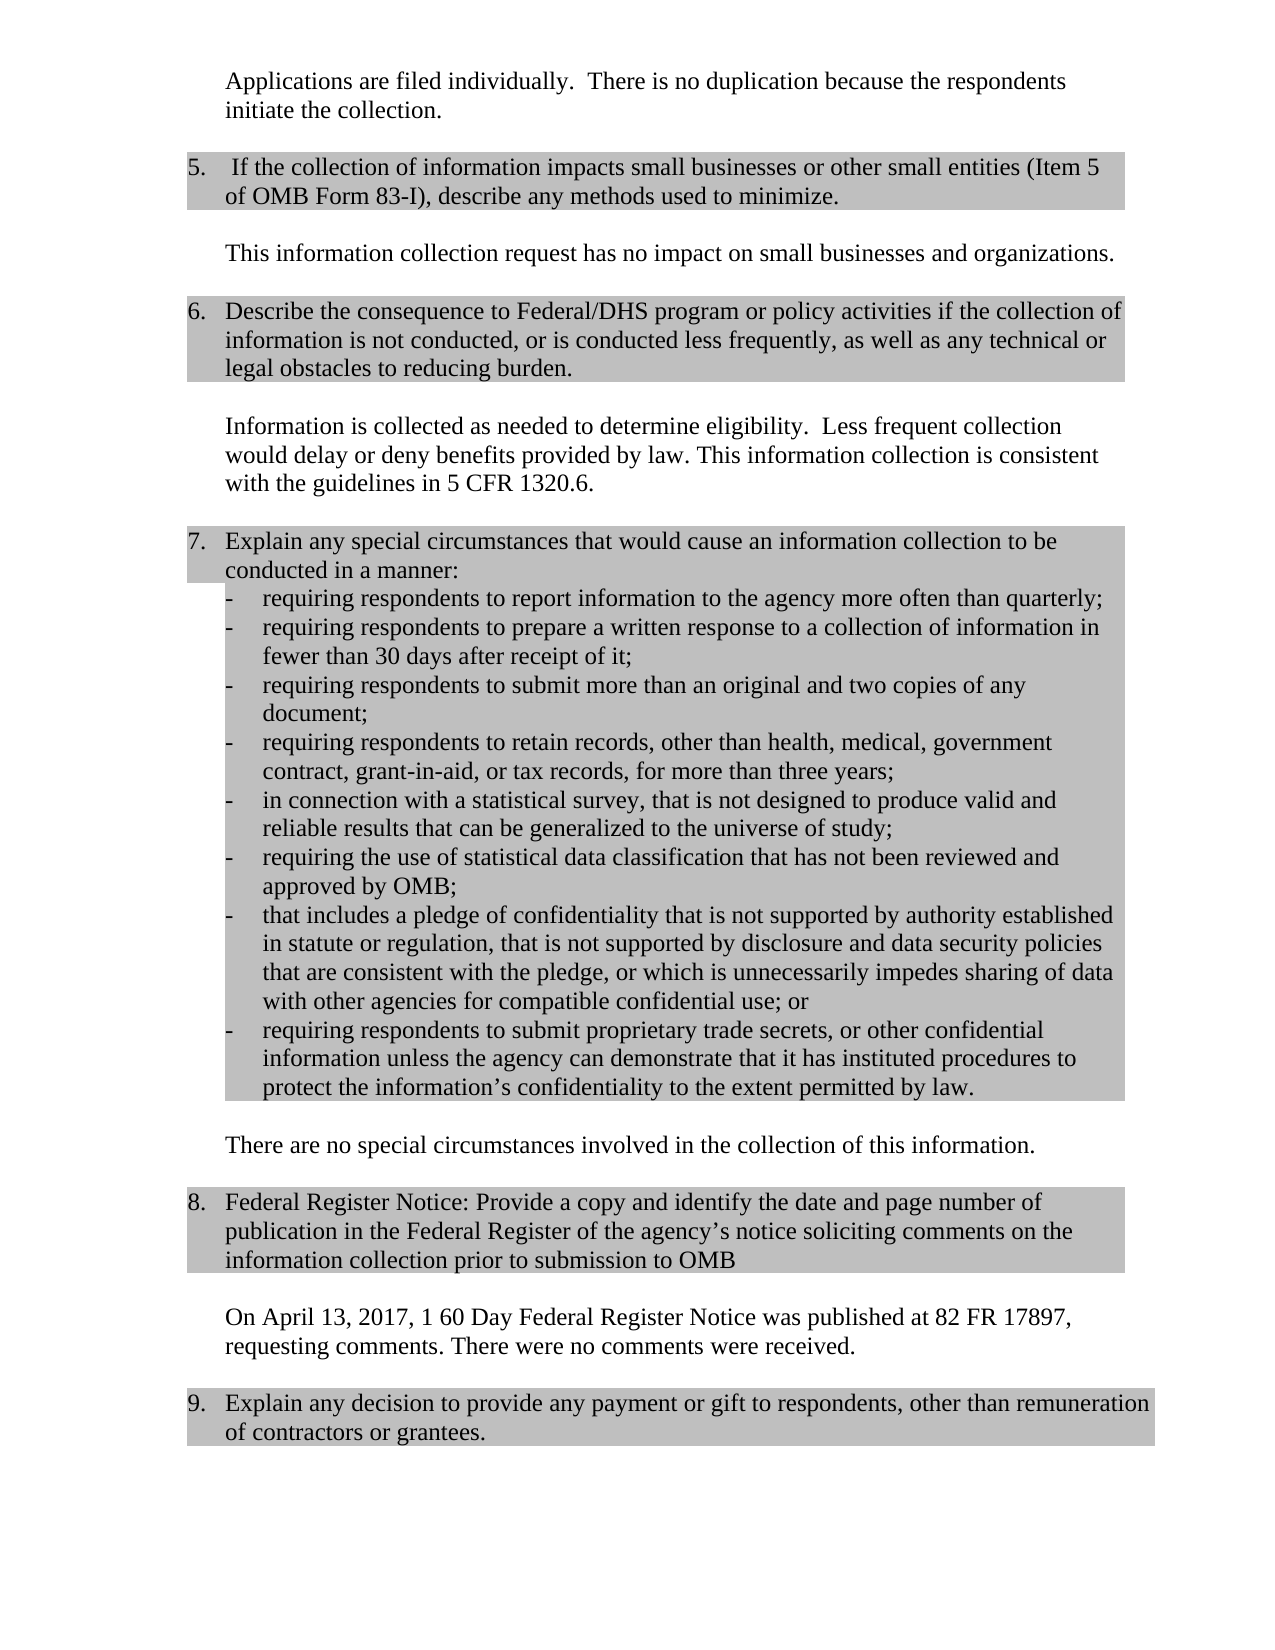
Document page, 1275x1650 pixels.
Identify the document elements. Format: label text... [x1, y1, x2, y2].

list Federal Register Notice: Provide a copy and identify the date and page number of publication in the Federal Register of the agency’s notice soliciting comments on the information collection prior to submission to OMB [187, 1187, 1125, 1273]
list requiring respondents to submit more than an original and two copies of any document; [225, 670, 1125, 727]
text Applications are filed individually. There is no duplication because the respondents initiate the collection. [225, 66, 1125, 123]
list requiring respondents to report information to the agency more often than quarterly; [225, 583, 1125, 612]
text Information is collected as needed to determine eligibility. Less frequent collection would delay or deny benefits provided by law. This information collection is consistent with the guidelines in 5 CFR 1320.6. [225, 411, 1125, 497]
list requiring respondents to retain records, other than health, medical, government contract, grant-in-aid, or tax records, for more than three years; [225, 727, 1125, 785]
list Explain any special circumstances that would cause an information collection to be conducted in a manner: [187, 526, 1125, 583]
list requiring respondents to submit proprietary trade secrets, or other confidential information unless the agency can demonstrate that it has instituted procedures to protect the information’s confidentiality to the extent permitted by law. [225, 1015, 1125, 1101]
list requiring respondents to prepare a written response to a collection of information in fewer than 30 days after receipt of it; [225, 612, 1125, 670]
text There are no special circumstances involved in the collection of this information. [225, 1130, 1125, 1158]
list Describe the consequence to Federal/DHS program or policy activities if the collection of information is not conducted, or is conducted less frequently, as well as any technical or legal obstacles to reducing burden. [187, 296, 1125, 382]
text On April 13, 2017, 1 60 Day Federal Register Notice was published at 82 FR 17897, requesting comments. There were no comments were received. [225, 1302, 1125, 1360]
list in connection with a statistical survey, that is not designed to produce valid and reliable results that can be generalized to the universe of study; [225, 785, 1125, 842]
list If the collection of information impacts small businesses or other small entities (Item 5 of OMB Form 83-I), describe any methods used to minimize. [187, 152, 1125, 210]
list Explain any decision to provide any payment or gift to respondents, other than remuneration of contractors or grantees. [187, 1388, 1155, 1446]
list requiring the use of statistical data classification that has not been reviewed and approved by OMB; [225, 842, 1125, 900]
text This information collection request has no impact on small businesses and organizations. [225, 238, 1125, 267]
list that includes a pledge of confidentiality that is not supported by authority established in statute or regulation, that is not supported by disclosure and data security policies that are consistent with the pledge, or which is unnecessarily impedes sharing of data with other agencies for compatible confidential use; or [225, 900, 1125, 1015]
